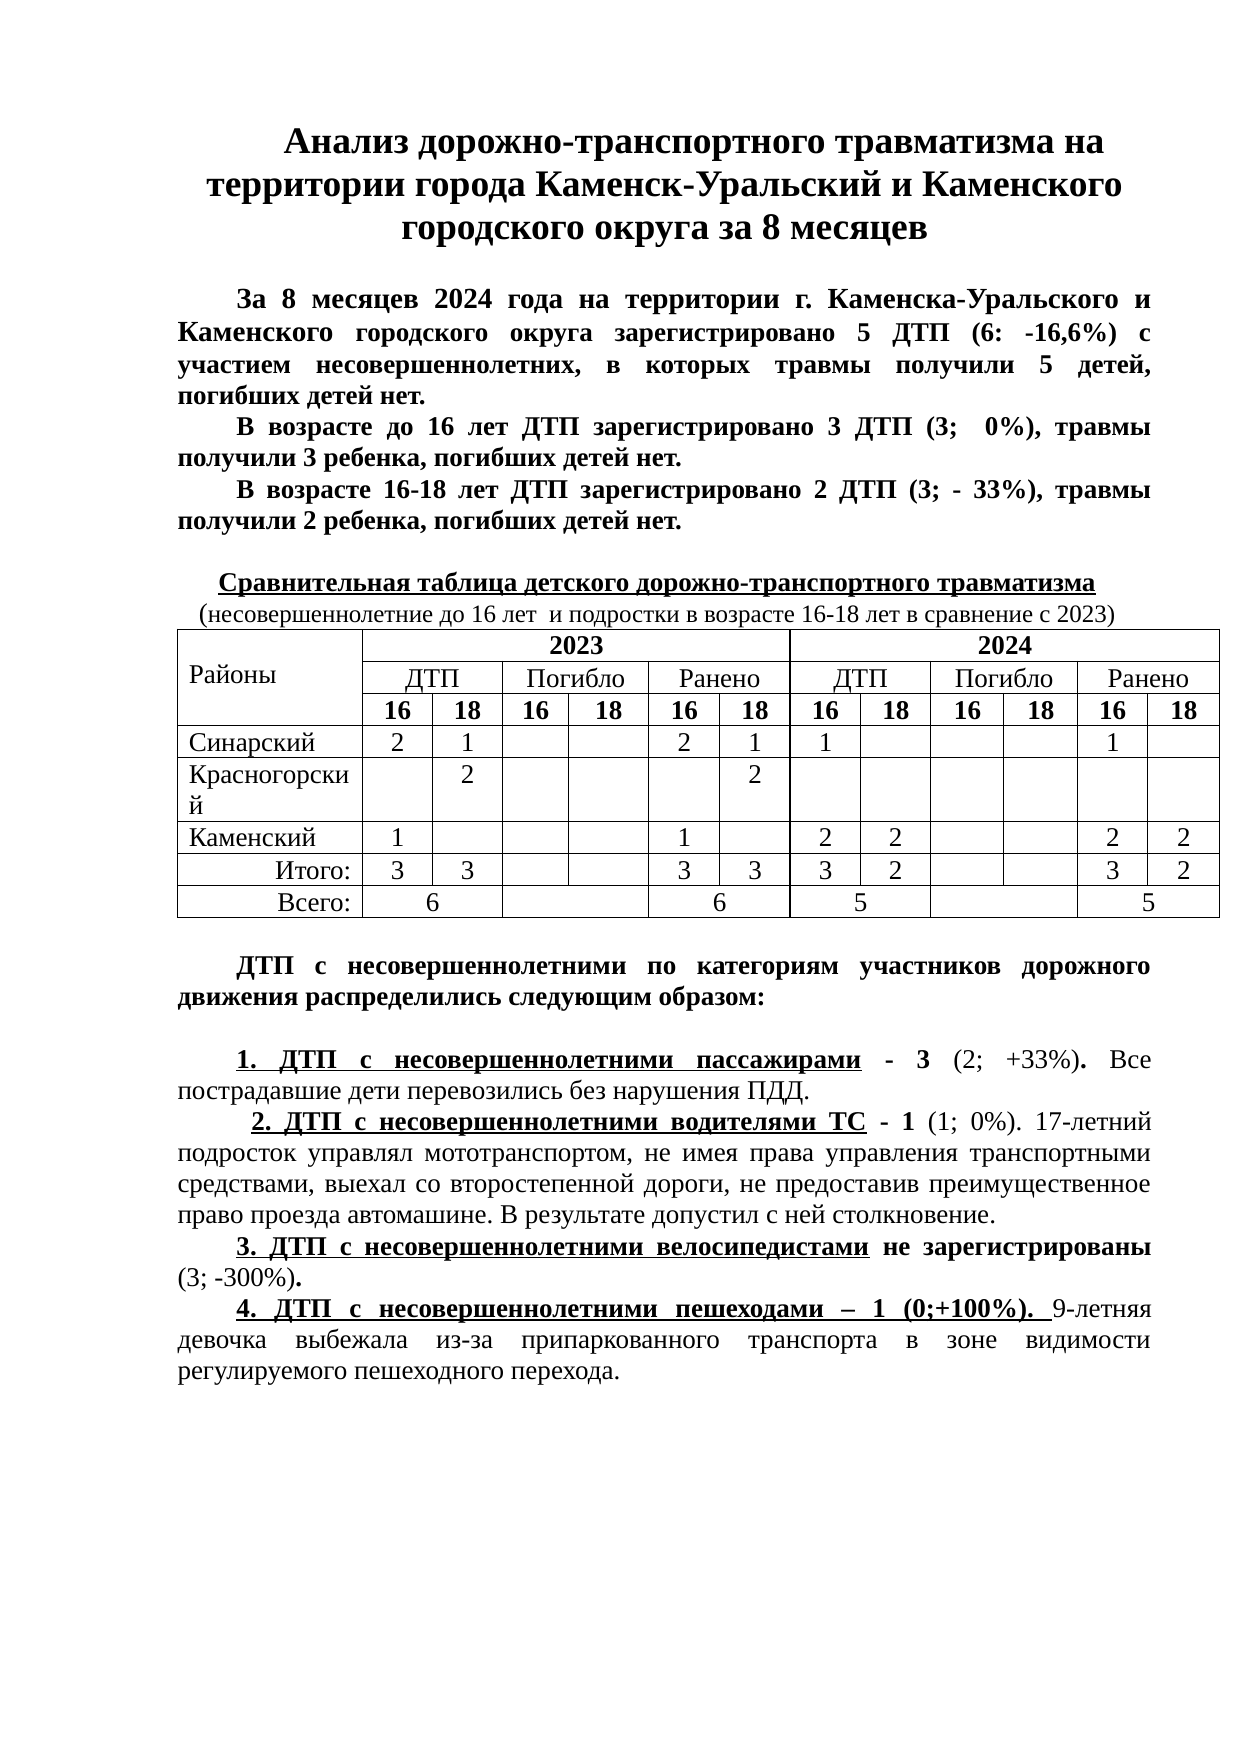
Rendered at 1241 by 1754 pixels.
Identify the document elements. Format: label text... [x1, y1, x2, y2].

table_cell Синарский [178, 726, 362, 757]
table_cell 2 [649, 726, 719, 757]
table_cell 16 [791, 694, 860, 725]
table_cell [1148, 726, 1219, 757]
table_cell 5 [791, 886, 930, 917]
table_cell 18 [569, 694, 648, 725]
table_cell Каменский [178, 822, 362, 853]
table_cell 2 [1148, 854, 1219, 885]
table_cell [569, 758, 648, 821]
table_cell [720, 822, 789, 853]
table_cell [503, 822, 568, 853]
table_cell 1 [649, 822, 719, 853]
table_cell [861, 726, 930, 757]
table_cell [1078, 758, 1147, 821]
table_cell 2 [720, 758, 789, 821]
table_cell 18 [433, 694, 502, 725]
table_cell [1004, 822, 1077, 853]
table_cell [1004, 854, 1077, 885]
text ДТП с несовершеннолетними по категориям участников дорожного движения распределились следующим образом: [177, 949, 1152, 1012]
table_cell 1 [433, 726, 502, 757]
table_cell 18 [861, 694, 930, 725]
text В возрасте 16-18 лет ДТП зарегистрировано 2 ДТП (3; - 33%), травмы получили 2 ребенка, погибших детей нет. [177, 473, 1152, 535]
table_cell 2 [433, 758, 502, 821]
text За 8 месяцев 2024 года на территории г. Каменска-Уральского и Каменского городского округа зарегистрировано 5 ДТП (6: -16,6%) с участием несовершеннолетних, в которых травмы получили 5 детей, погибших детей нет. [177, 281, 1152, 410]
table_cell [503, 886, 648, 917]
table_cell [649, 758, 719, 821]
table_cell 2 [861, 854, 930, 885]
table_cell Погибло [931, 662, 1077, 693]
table_cell Красногорский [178, 758, 362, 821]
table_cell 2 [363, 726, 432, 757]
table_cell 18 [1004, 694, 1077, 725]
text 1. ДТП с несовершеннолетними пассажирами - 3 (2; +33%). Все пострадавшие дети перевозились без нарушения ПДД. [177, 1043, 1152, 1105]
table_cell 2 [791, 822, 860, 853]
table_cell 3 [649, 854, 719, 885]
text 2. ДТП с несовершеннолетними водителями ТС - 1 (1; 0%). 17-летний подросток управлял мототранспортом, не имея права управления транспортными средствами, выехал со второстепенной дороги, не предоставив преимущественное право проезда автомашине. В результате допустил с ней столкновение. [177, 1105, 1152, 1229]
table_cell 18 [720, 694, 789, 725]
table_cell [931, 758, 1003, 821]
table_cell 18 [1148, 694, 1219, 725]
table_cell 6 [363, 886, 502, 917]
table_cell Ранено [649, 662, 789, 693]
table_cell 3 [791, 854, 860, 885]
table_cell 2 [1148, 822, 1219, 853]
table_cell [503, 854, 568, 885]
table_cell [931, 854, 1003, 885]
text В возрасте до 16 лет ДТП зарегистрировано 3 ДТП (3; 0%), травмы получили 3 ребенка, погибших детей нет. [177, 410, 1152, 473]
table_cell [433, 822, 502, 853]
table_cell [569, 822, 648, 853]
table_cell 5 [1078, 886, 1219, 917]
table_cell 16 [503, 694, 568, 725]
table_cell [1148, 758, 1219, 821]
table_cell 1 [363, 822, 432, 853]
table_cell [569, 854, 648, 885]
table_cell 3 [433, 854, 502, 885]
table_cell Погибло [503, 662, 648, 693]
table_cell [1004, 726, 1077, 757]
table_cell 1 [720, 726, 789, 757]
table_cell ДТП [791, 662, 930, 693]
table_cell 3 [720, 854, 789, 885]
table_cell 1 [791, 726, 860, 757]
table_cell [861, 758, 930, 821]
table_cell 3 [1078, 854, 1147, 885]
table_cell [363, 758, 432, 821]
text 4. ДТП с несовершеннолетними пешеходами – 1 (0;+100%). 9-летняя девочка выбежала из-за припаркованного транспорта в зоне видимости регулируемого пешеходного перехода. [177, 1292, 1152, 1385]
text Сравнительная таблица детского дорожно-транспортного травматизма [162, 566, 1152, 597]
table_cell 2 [1078, 822, 1147, 853]
text 3. ДТП с несовершеннолетними велосипедистами не зарегистрированы (3; -300%). [177, 1229, 1152, 1292]
table_cell [1004, 758, 1077, 821]
table_cell 16 [649, 694, 719, 725]
table_cell [931, 886, 1077, 917]
table_header 2024 [791, 630, 1219, 661]
table_cell ДТП [363, 662, 502, 693]
table_cell 1 [1078, 726, 1147, 757]
table_cell [791, 758, 860, 821]
table_cell Итого: [178, 854, 362, 885]
table_cell Всего: [178, 886, 362, 917]
table_cell [931, 822, 1003, 853]
table_cell 3 [363, 854, 432, 885]
text (несовершеннолетние до 16 лет и подростки в возрасте 16-18 лет в сравнение с 2023) [162, 597, 1152, 628]
table_cell 16 [363, 694, 432, 725]
table_cell [503, 758, 568, 821]
table_cell 6 [649, 886, 789, 917]
text Анализ дорожно-транспортного травматизма на территории города Каменск-Уральский и Каменского городского округа за 8 месяцев [177, 118, 1152, 247]
table_header 2023 [363, 630, 789, 661]
table_header Районы [178, 630, 362, 725]
table_cell [503, 726, 568, 757]
table_cell 2 [861, 822, 930, 853]
table_cell [931, 726, 1003, 757]
table_cell Ранено [1078, 662, 1219, 693]
table_cell [569, 726, 648, 757]
table_cell 16 [1078, 694, 1147, 725]
table_cell 16 [931, 694, 1003, 725]
